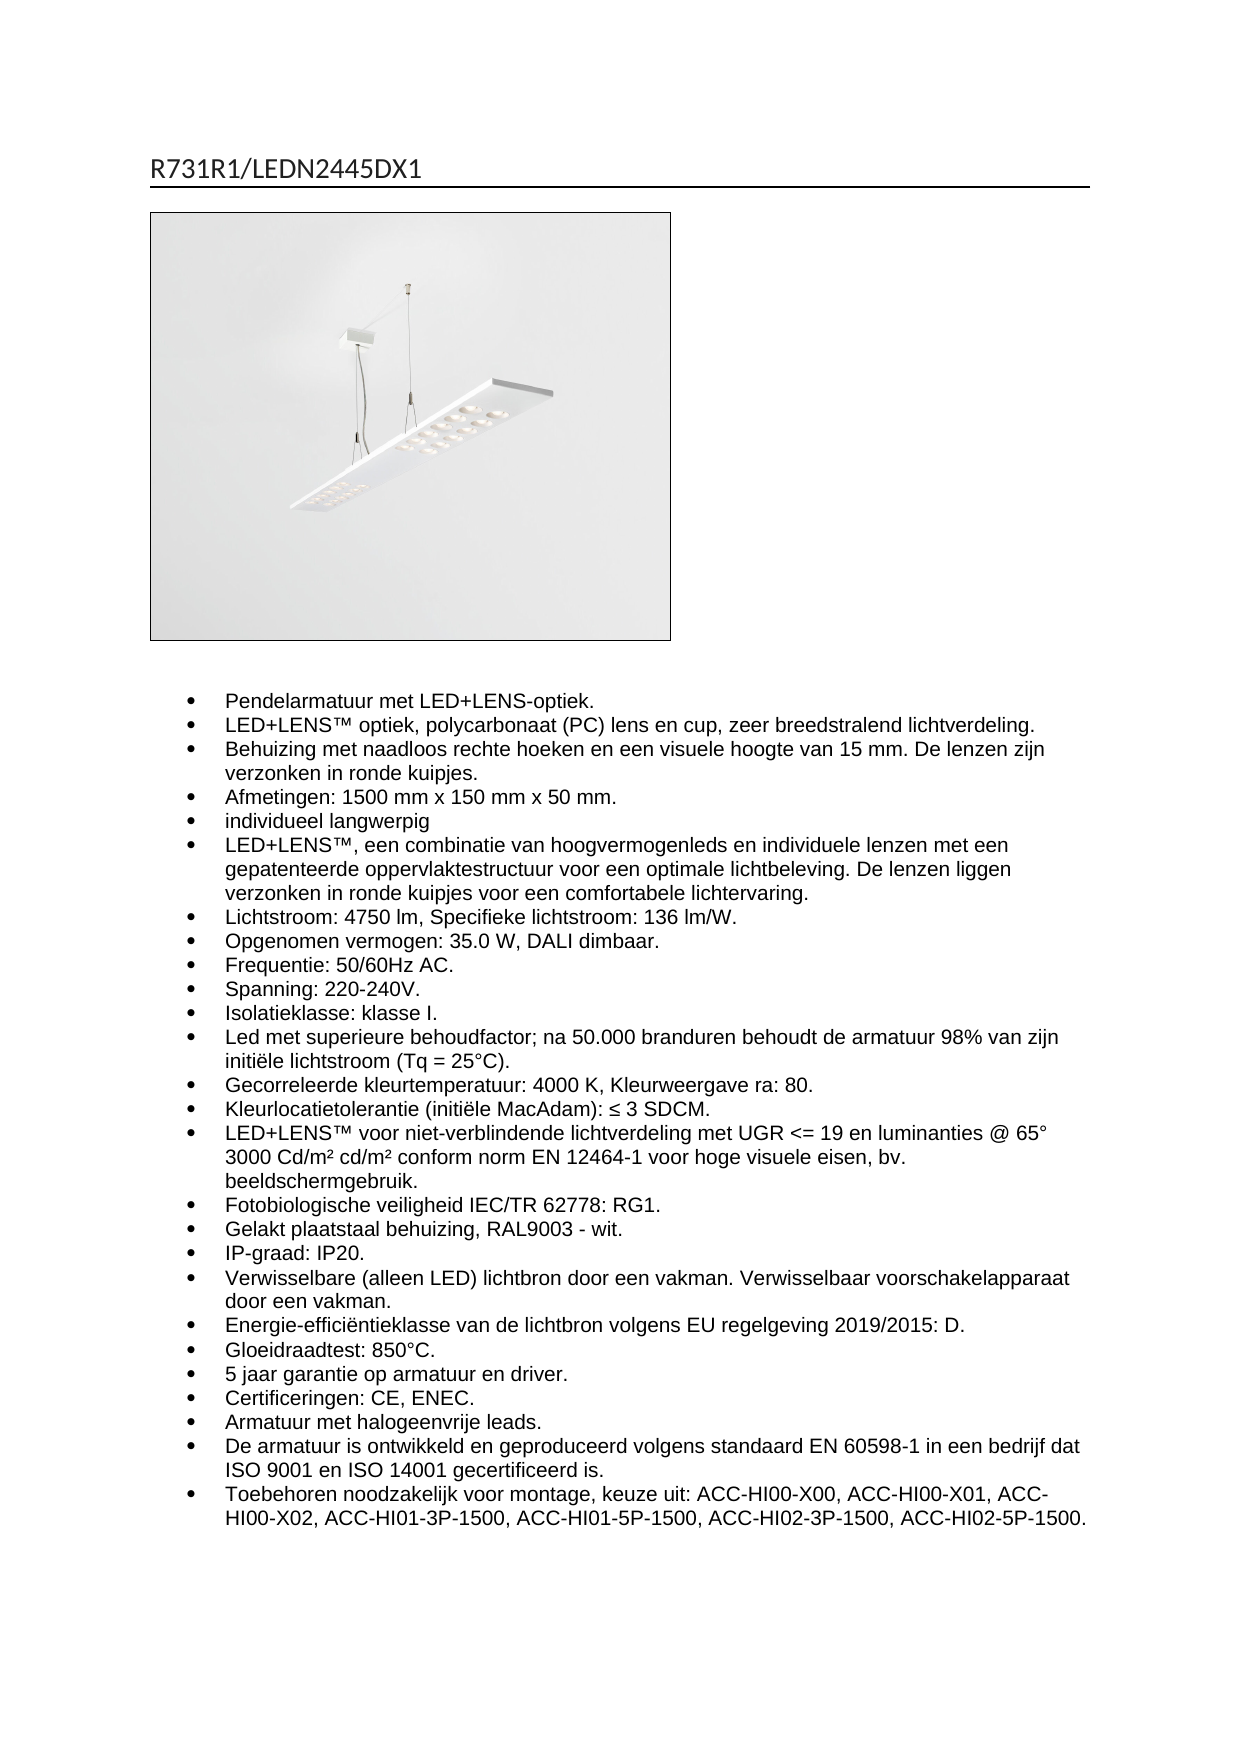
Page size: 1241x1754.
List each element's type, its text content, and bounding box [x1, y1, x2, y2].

list Verwisselbare (alleen LED) lichtbron door een vakman. Verwisselbaar voorschakelapparaat door een vakman. [187, 1265, 1090, 1313]
list Fotobiologische veiligheid IEC/TR 62778: RG1. [187, 1193, 1090, 1217]
list LED+LENS™ optiek, polycarbonaat (PC) lens en cup, zeer breedstralend lichtverdeling. [187, 712, 1090, 737]
list Toebehoren noodzakelijk voor montage, keuze uit: ACC-HI00-X00, ACC-HI00-X01, ACC-HI00-X02, ACC-HI01-3P-1500, ACC-HI01-5P-1500, ACC-HI02-3P-1500, ACC-HI02-5P-1500. [187, 1482, 1090, 1530]
list Pendelarmatuur met LED+LENS-optiek. [187, 688, 1090, 712]
list LED+LENS™ voor niet-verblindende lichtverdeling met UGR <= 19 en luminanties @ 65° 3000 Cd/m² cd/m² conform norm EN 12464-1 voor hoge visuele eisen, bv. beeldschermgebruik. [187, 1121, 1090, 1193]
picture [151, 213, 670, 640]
list Armatuur met halogeenvrije leads. [187, 1409, 1090, 1434]
list Gloeidraadtest: 850°C. [187, 1337, 1090, 1361]
list Gelakt plaatstaal behuizing, RAL9003 - wit. [187, 1217, 1090, 1241]
list Opgenomen vermogen: 35.0 W, DALI dimbaar. [187, 929, 1090, 953]
list Led met superieure behoudfactor; na 50.000 branduren behoudt de armatuur 98% van zijn initiële lichtstroom (Tq = 25°C). [187, 1025, 1090, 1073]
list Frequentie: 50/60Hz AC. [187, 953, 1090, 977]
list Afmetingen: 1500 mm x 150 mm x 50 mm. [187, 784, 1090, 809]
list Kleurlocatietolerantie (initiële MacAdam): ≤ 3 SDCM. [187, 1097, 1090, 1121]
list Gecorreleerde kleurtemperatuur: 4000 K, Kleurweergave ra: 80. [187, 1073, 1090, 1097]
list 5 jaar garantie op armatuur en driver. [187, 1361, 1090, 1386]
text R731R1/LEDN2445DX1 [150, 150, 1090, 186]
list Spanning: 220-240V. [187, 977, 1090, 1001]
list LED+LENS™, een combinatie van hoogvermogenleds en individuele lenzen met een gepatenteerde oppervlaktestructuur voor een optimale lichtbeleving. De lenzen liggen verzonken in ronde kuipjes voor een comfortabele lichtervaring. [187, 833, 1090, 905]
list Energie-efficiëntieklasse van de lichtbron volgens EU regelgeving 2019/2015: D. [187, 1313, 1090, 1337]
list Lichtstroom: 4750 lm, Specifieke lichtstroom: 136 lm/W. [187, 905, 1090, 929]
list IP-graad: IP20. [187, 1241, 1090, 1265]
list Certificeringen: CE, ENEC. [187, 1386, 1090, 1409]
list Behuizing met naadloos rechte hoeken en een visuele hoogte van 15 mm. De lenzen zijn verzonken in ronde kuipjes. [187, 737, 1090, 784]
list individueel langwerpig [187, 809, 1090, 833]
list De armatuur is ontwikkeld en geproduceerd volgens standaard EN 60598-1 in een bedrijf dat ISO 9001 en ISO 14001 gecertificeerd is. [187, 1434, 1090, 1482]
list Isolatieklasse: klasse I. [187, 1001, 1090, 1025]
